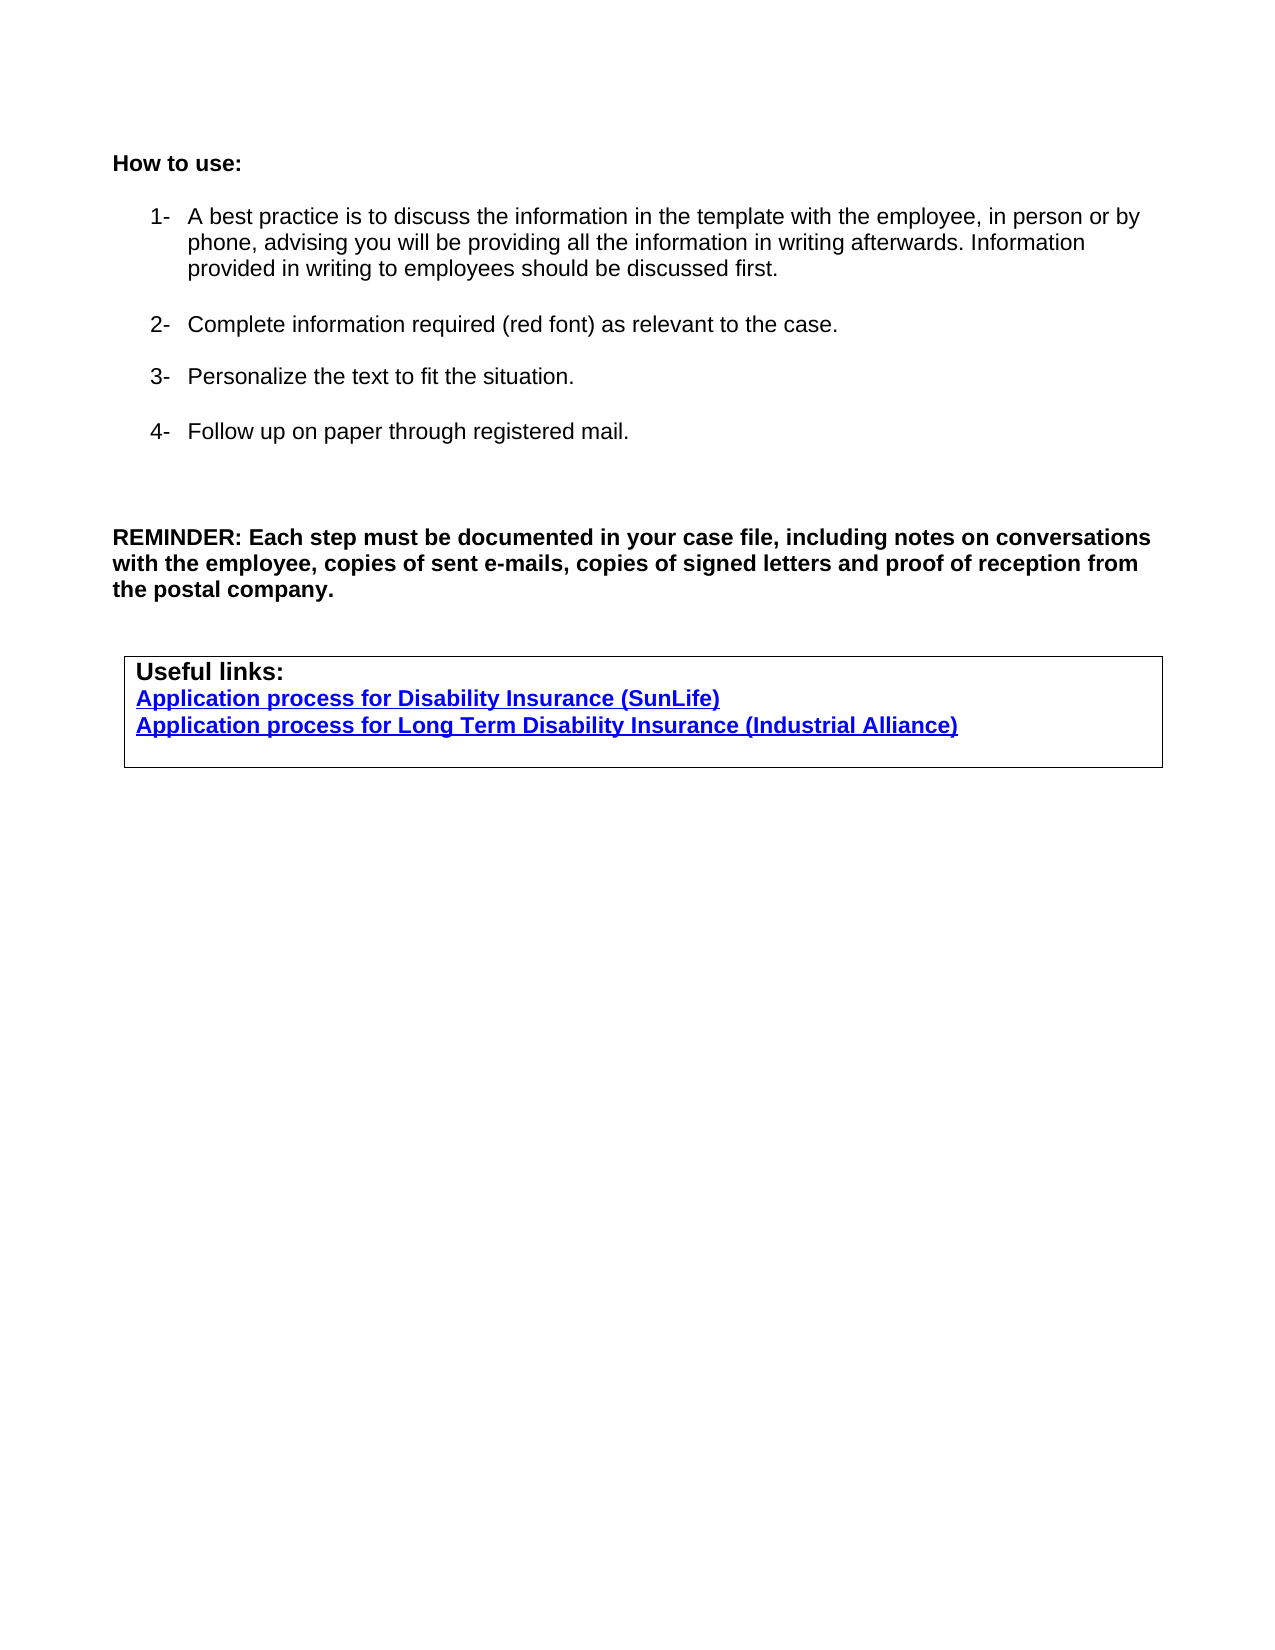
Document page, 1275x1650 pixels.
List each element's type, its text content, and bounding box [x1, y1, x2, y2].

list Complete information required (red font) as relevant to the case. [150, 311, 1162, 337]
text How to use: [112, 150, 1162, 176]
table_header Useful links: Application process for Disability Insurance (SunLife) Application process for Long Term Disability Insurance (Industrial Alliance) [125, 657, 1162, 767]
list Personalize the text to fit the situation. [150, 363, 1162, 418]
list Follow up on paper through registered mail. [150, 418, 1162, 445]
text REMINDER: Each step must be documented in your case file, including notes on conversations with the employee, copies of sent e-mails, copies of signed letters and proof of reception from the postal company. [112, 524, 1162, 603]
list A best practice is to discuss the information in the template with the employee, in person or by phone, advising you will be providing all the information in writing afterwards. Information provided in writing to employees should be discussed first. [150, 203, 1162, 282]
